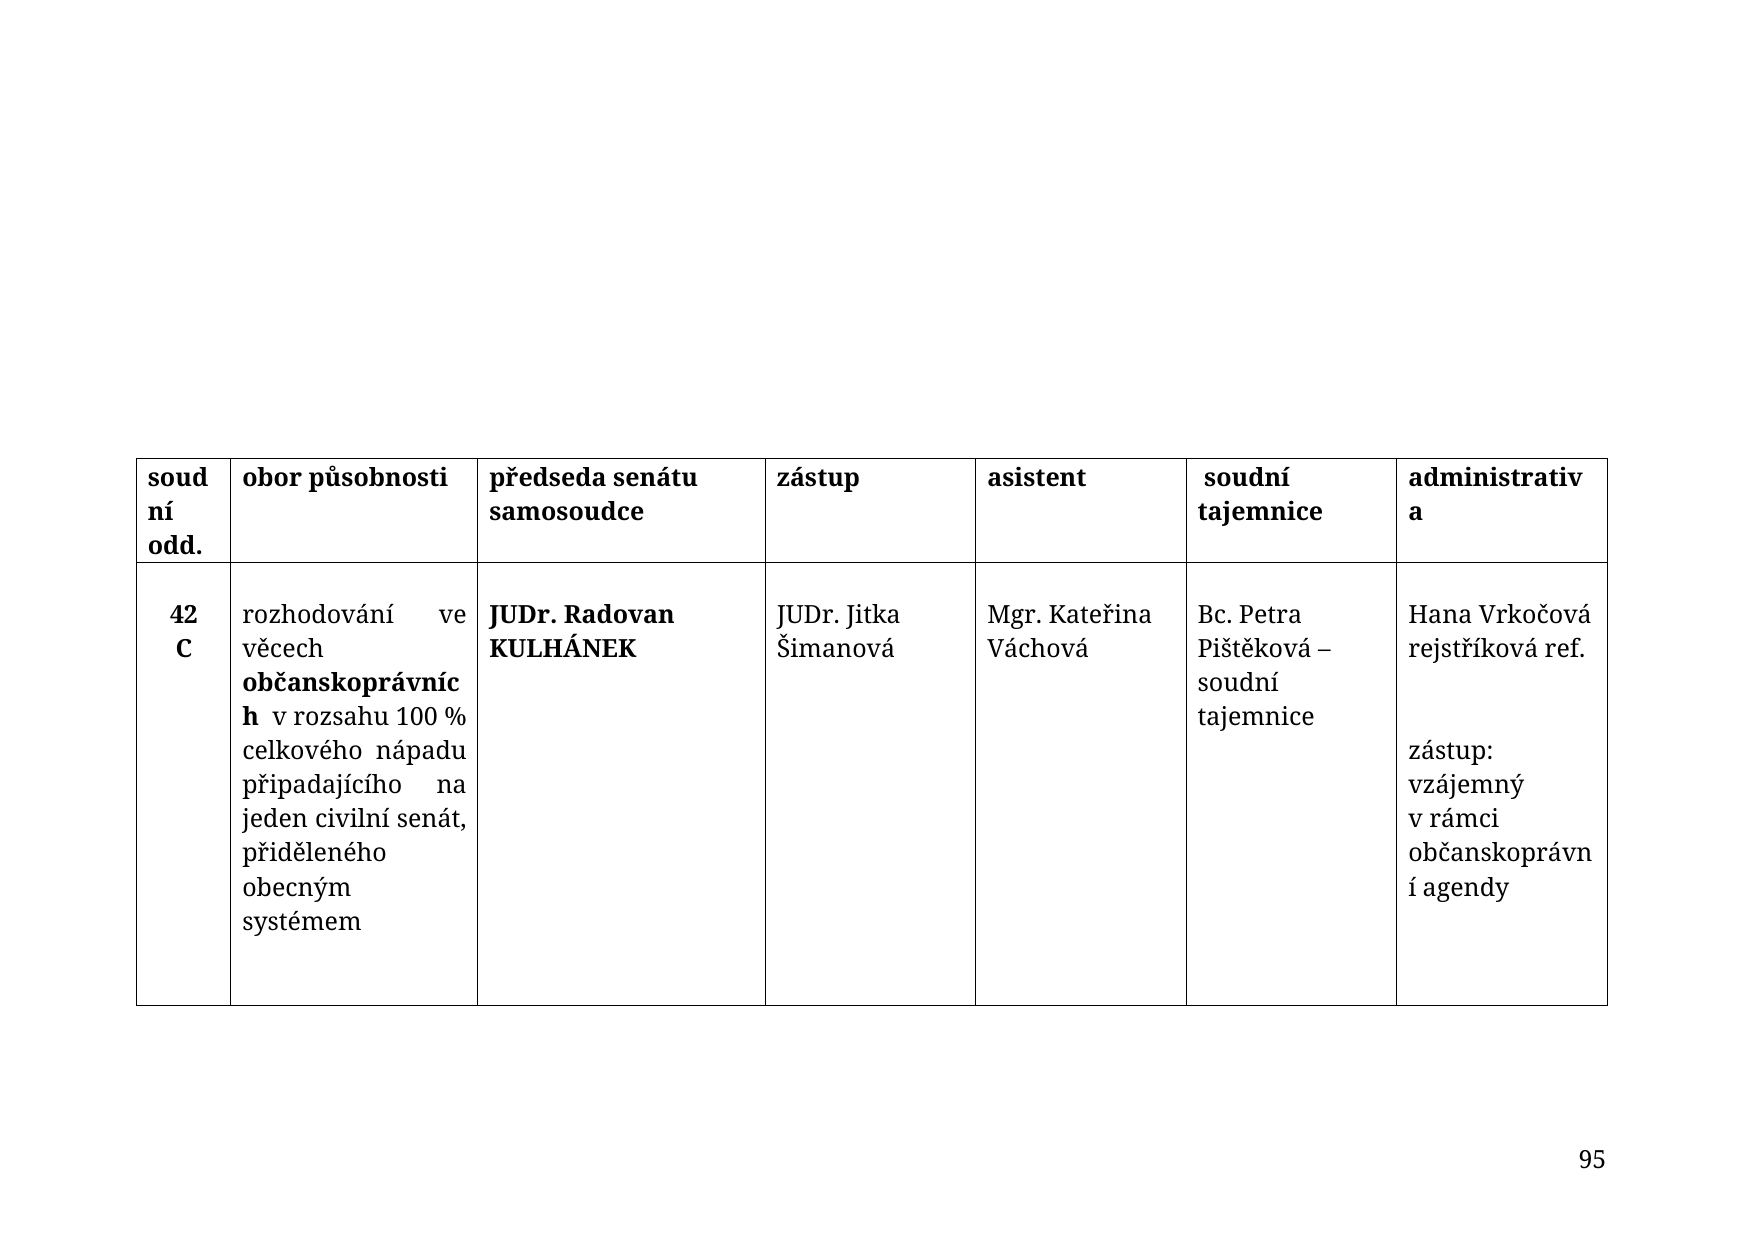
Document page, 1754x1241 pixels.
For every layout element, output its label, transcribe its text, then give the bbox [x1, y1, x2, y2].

table_header soudní odd. [137, 459, 230, 562]
table_header soudní tajemnice [1187, 459, 1396, 562]
table_header zástup [766, 459, 975, 562]
table_header obor působnosti [231, 459, 477, 562]
table_cell Hana Vrkočová rejstříková ref. zástup: vzájemný v rámci občanskoprávní agendy [1397, 563, 1607, 1005]
table_cell Bc. Petra Pištěková – soudní tajemnice [1187, 563, 1396, 1005]
table_header asistent [976, 459, 1186, 562]
table_cell 42 C [137, 563, 230, 1005]
table_cell JUDr. Radovan KULHÁNEK [478, 563, 765, 1005]
table_cell Mgr. Kateřina Váchová [976, 563, 1186, 1005]
table_cell JUDr. Jitka Šimanová [766, 563, 975, 1005]
table_cell rozhodování ve věcech občanskoprávních v rozsahu 100 % celkového nápadu připadajícího na jeden civilní senát, přiděleného obecným systémem [231, 563, 477, 1005]
table_header předseda senátu samosoudce [478, 459, 765, 562]
table_header administrativa [1397, 459, 1607, 562]
